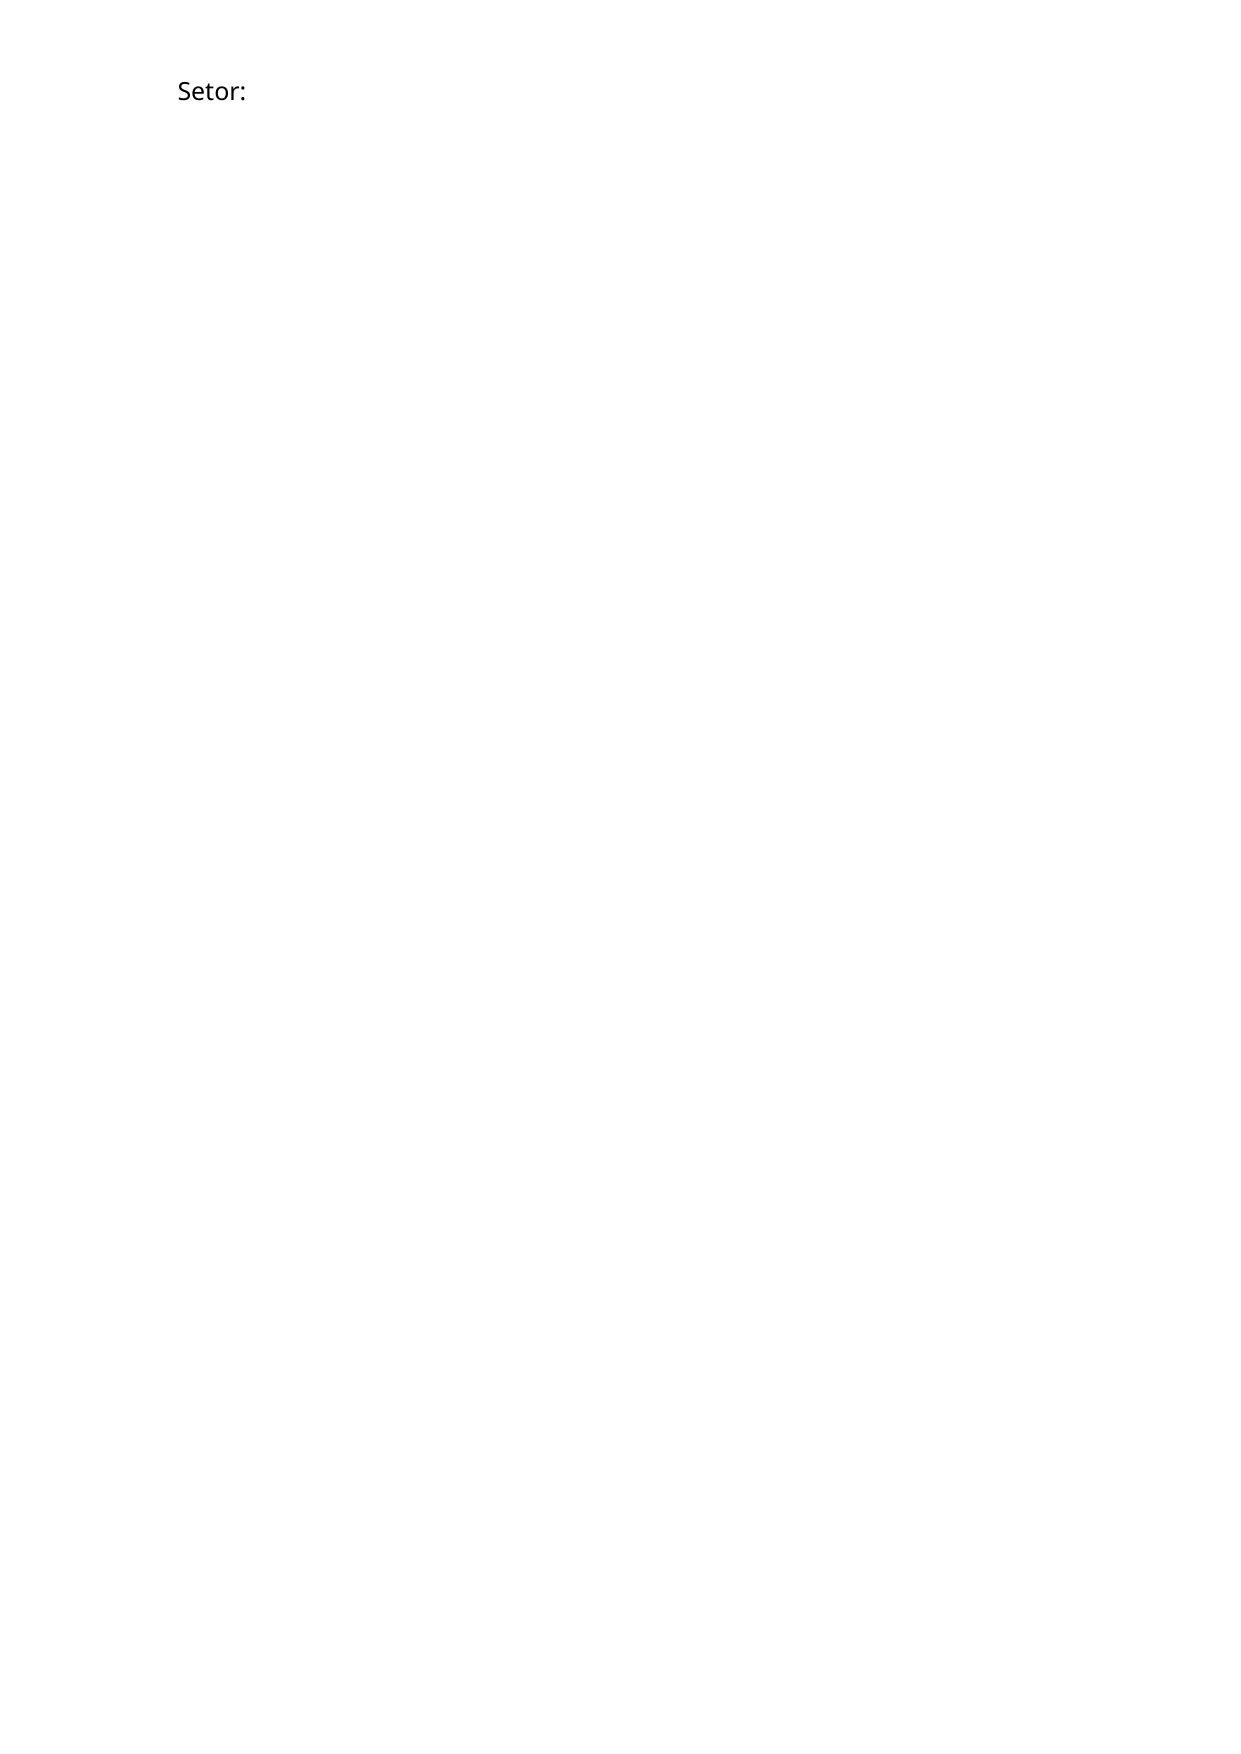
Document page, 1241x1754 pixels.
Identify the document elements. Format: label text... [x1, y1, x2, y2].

text Setor: [177, 74, 1063, 108]
